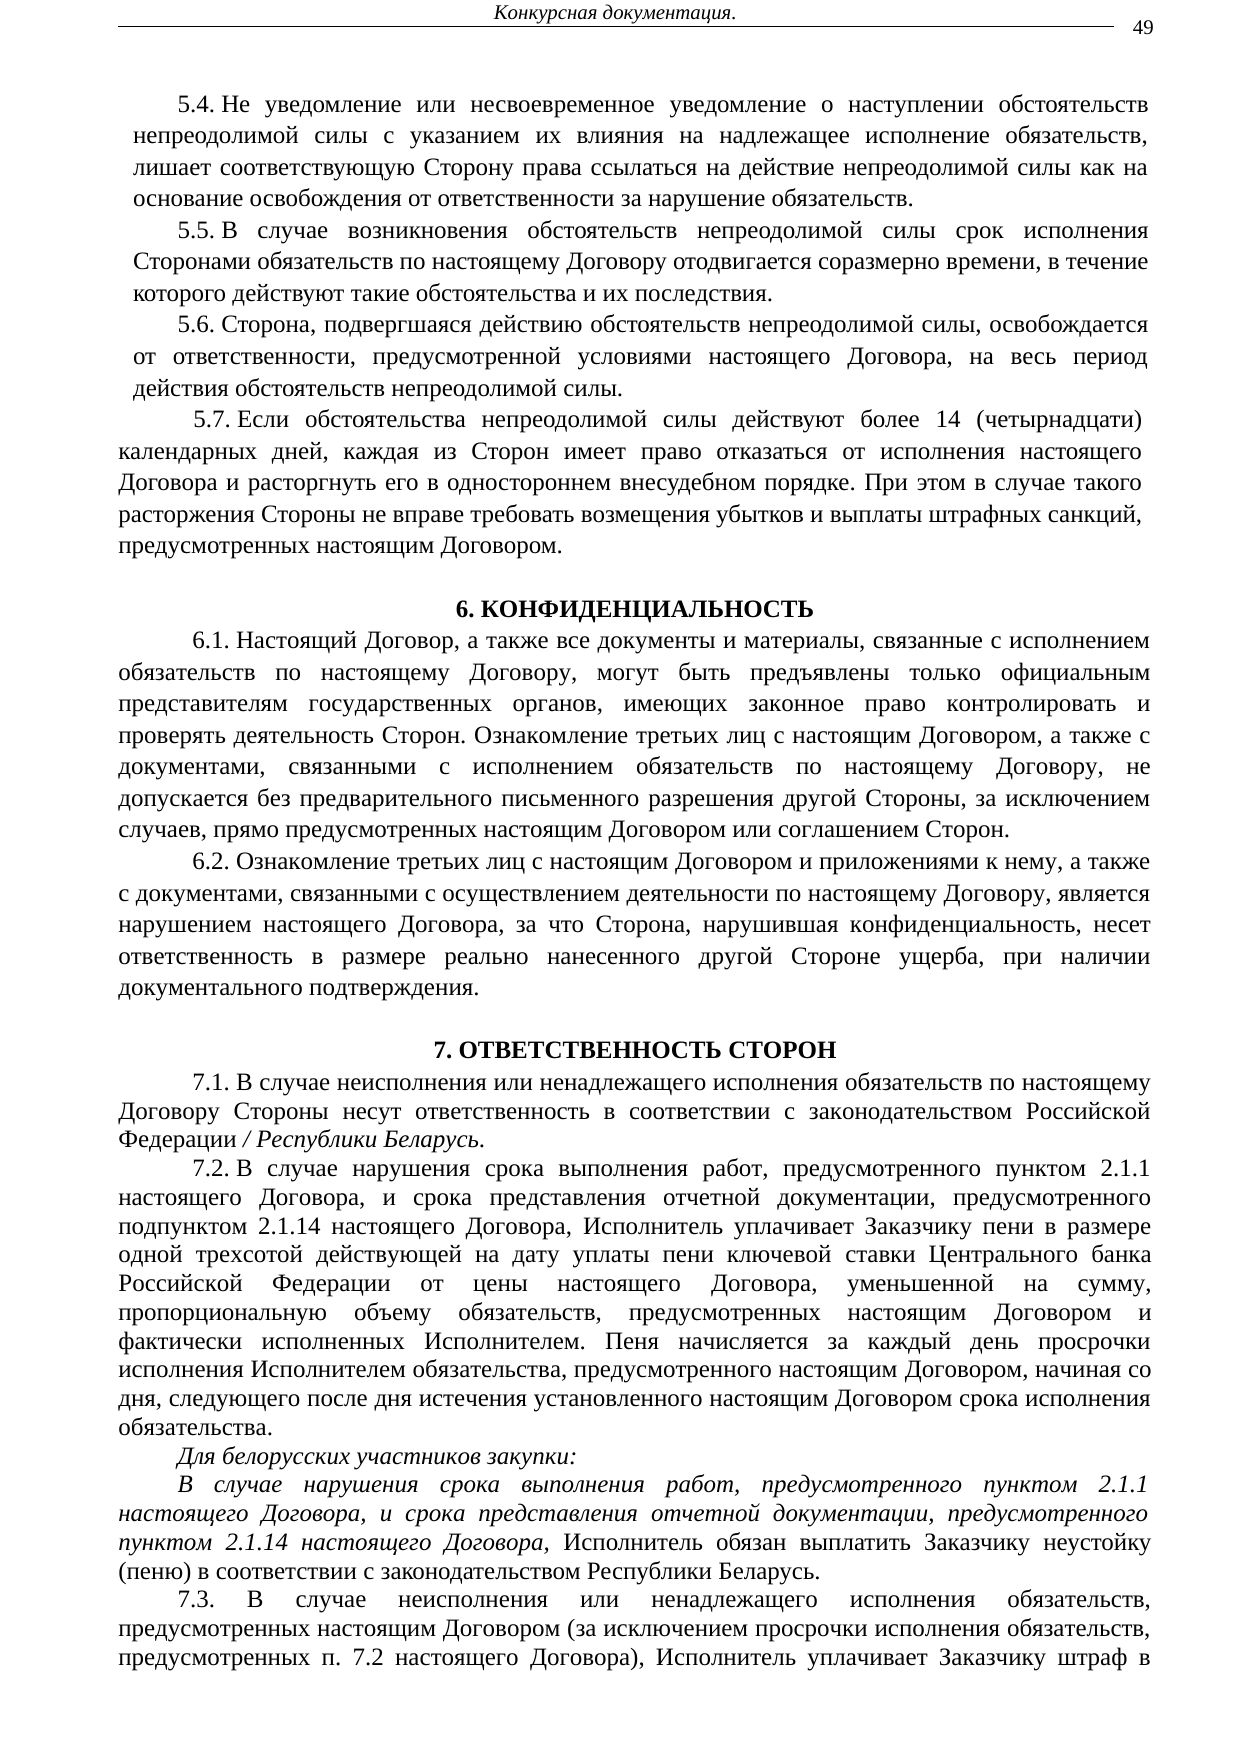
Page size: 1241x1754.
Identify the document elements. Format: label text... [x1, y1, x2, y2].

text 5.4. Не уведомление или несвоевременное уведомление о наступлении обстоятельств непреодолимой силы с указанием их влияния на надлежащее исполнение обязательств, лишает соответствующую Сторону права ссылаться на действие непреодолимой силы как на основание освобождения от ответственности за нарушение обязательств. [133, 89, 1149, 212]
text В случае нарушения срока выполнения работ, предусмотренного пунктом 2.1.1 настоящего Договора, и срока представления отчетной документации, предусмотренного пунктом 2.1.14 настоящего Договора, Исполнитель обязан выплатить Заказчику неустойку (пеню) в соответствии с законодательством Республики Беларусь. [118, 1469, 1152, 1584]
text 7.2. В случае нарушения срока выполнения работ, предусмотренного пунктом 2.1.1 настоящего Договора, и срока представления отчетной документации, предусмотренного подпунктом 2.1.14 настоящего Договора, Исполнитель уплачивает Заказчику пени в размере одной трехсотой действующей на дату уплаты пени ключевой ставки Центрального банка Российской Федерации от цены настоящего Договора, уменьшенной на сумму, пропорциональную объему обязательств, предусмотренных настоящим Договором и фактически исполненных Исполнителем. Пеня начисляется за каждый день просрочки исполнения Исполнителем обязательства, предусмотренного настоящим Договором, начиная со дня, следующего после дня истечения установленного настоящим Договором срока исполнения обязательства. [118, 1153, 1152, 1441]
text Для белорусских участников закупки: [118, 1441, 1152, 1469]
text 6.1. Настоящий Договор, а также все документы и материалы, связанные с исполнением обязательств по настоящему Договору, могут быть предъявлены только официальным представителям государственных органов, имеющих законное право контролировать и проверять деятельность Сторон. Ознакомление третьих лиц с настоящим Договором, а также с документами, связанными с исполнением обязательств по настоящему Договору, не допускается без предварительного письменного разрешения другой Стороны, за исключением случаев, прямо предусмотренных настоящим Договором или соглашением Сторон. [118, 625, 1152, 843]
text 5.7. Если обстоятельства непреодолимой силы действуют более 14 (четырнадцати) календарных дней, каждая из Сторон имеет право отказаться от исполнения настоящего Договора и расторгнуть его в одностороннем внесудебном порядке. При этом в случае такого расторжения Стороны не вправе требовать возмещения убытков и выплаты штрафных санкций, предусмотренных настоящим Договором. [118, 404, 1143, 559]
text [118, 1584, 1152, 1671]
list 6. КОНФИДЕНЦИАЛЬНОСТЬ [118, 594, 1152, 622]
text 5.6. Сторона, подвергшаяся действию обстоятельств непреодолимой силы, освобождается от ответственности, предусмотренной условиями настоящего Договора, на весь период действия обстоятельств непреодолимой силы. [133, 309, 1149, 401]
text 5.5. В случае возникновения обстоятельств непреодолимой силы срок исполнения Сторонами обязательств по настоящему Договору отодвигается соразмерно времени, в течение которого действуют такие обстоятельства и их последствия. [133, 215, 1149, 307]
text 7.1. В случае неисполнения или ненадлежащего исполнения обязательств по настоящему Договору Стороны несут ответственность в соответствии с законодательством Российской Федерации / Республики Беларусь. [118, 1067, 1152, 1153]
list 7. ОТВЕТСТВЕННОСТЬ СТОРОН [118, 1036, 1152, 1064]
text 6.2. Ознакомление третьих лиц с настоящим Договором и приложениями к нему, а также с документами, связанными с осуществлением деятельности по настоящему Договору, является нарушением настоящего Договора, за что Сторона, нарушившая конфиденциальность, несет ответственность в размере реально нанесенного другой Стороне ущерба, при наличии документального подтверждения. [118, 846, 1152, 1001]
